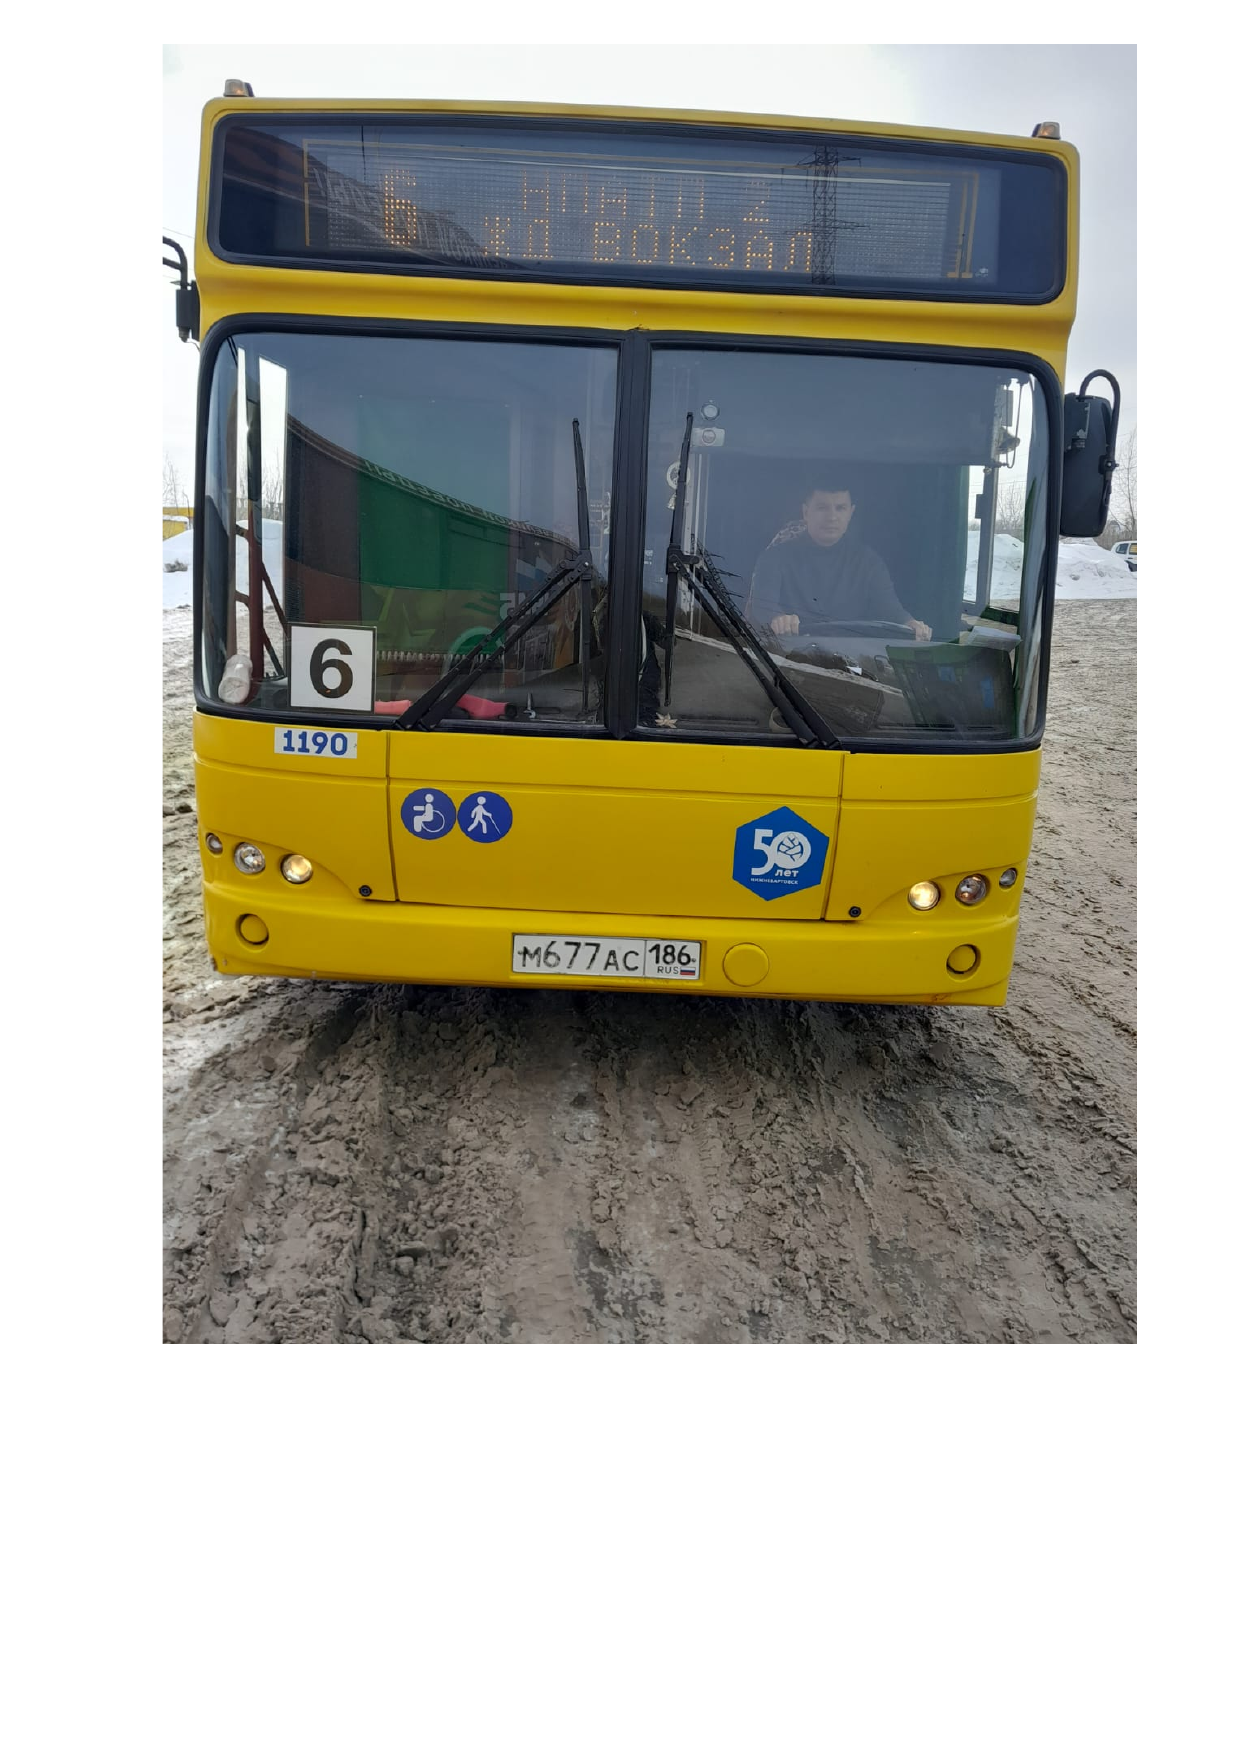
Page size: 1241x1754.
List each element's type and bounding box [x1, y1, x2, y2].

picture [162, 44, 1137, 1344]
